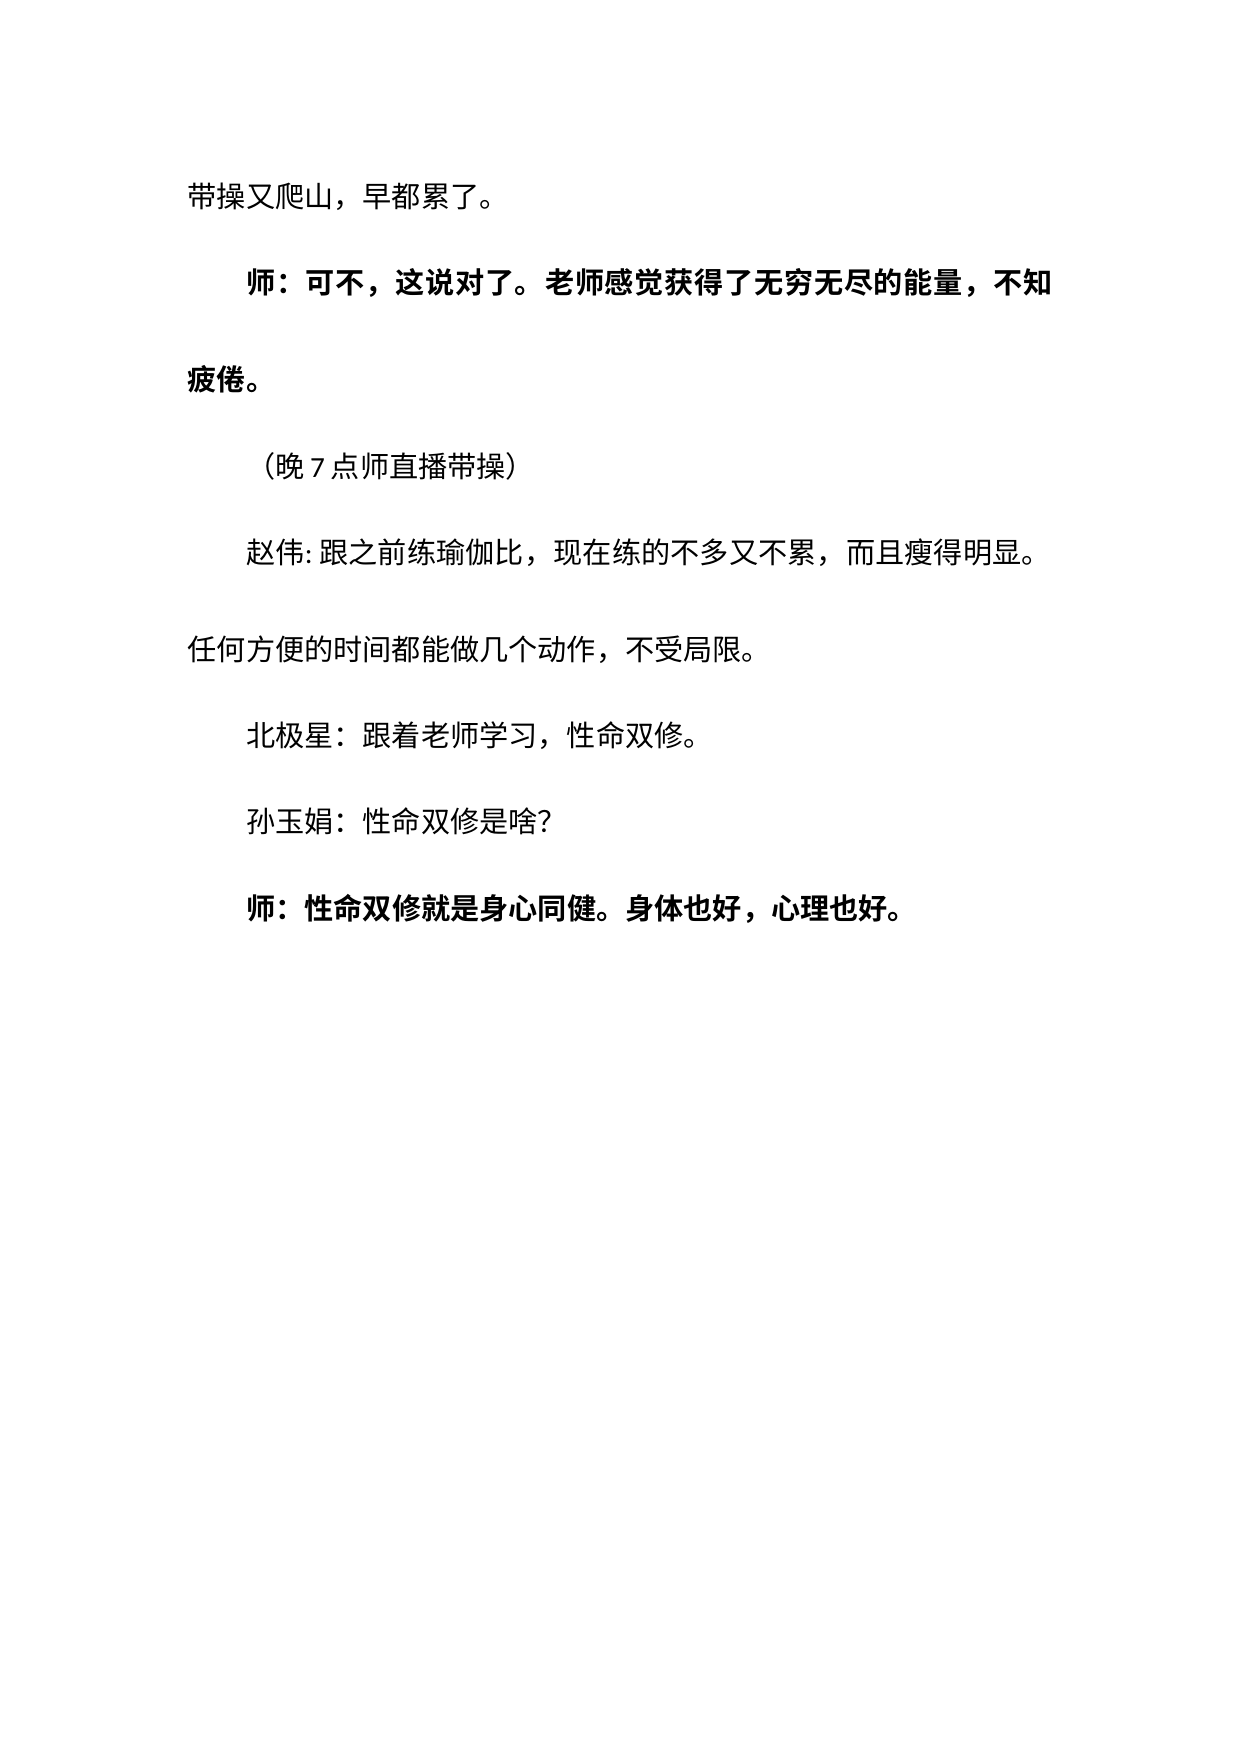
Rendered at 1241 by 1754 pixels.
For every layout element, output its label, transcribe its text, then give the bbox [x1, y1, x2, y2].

text 孙玉娟：性命双修是啥？ [187, 788, 1053, 853]
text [187, 162, 1053, 227]
text （晚7点师直播带操） [187, 432, 1053, 497]
text 师：性命双修就是身心同健。身体也好，心理也好。 [187, 874, 1053, 939]
text 赵伟: 跟之前练瑜伽比，现在练的不多又不累，而且瘦得明显。任何方便的时间都能做几个动作，不受局限。 [187, 518, 1053, 680]
text 北极星：跟着老师学习，性命双修。 [187, 702, 1053, 767]
text 师：可不，这说对了。老师感觉获得了无穷无尽的能量，不知疲倦。 [187, 248, 1053, 411]
